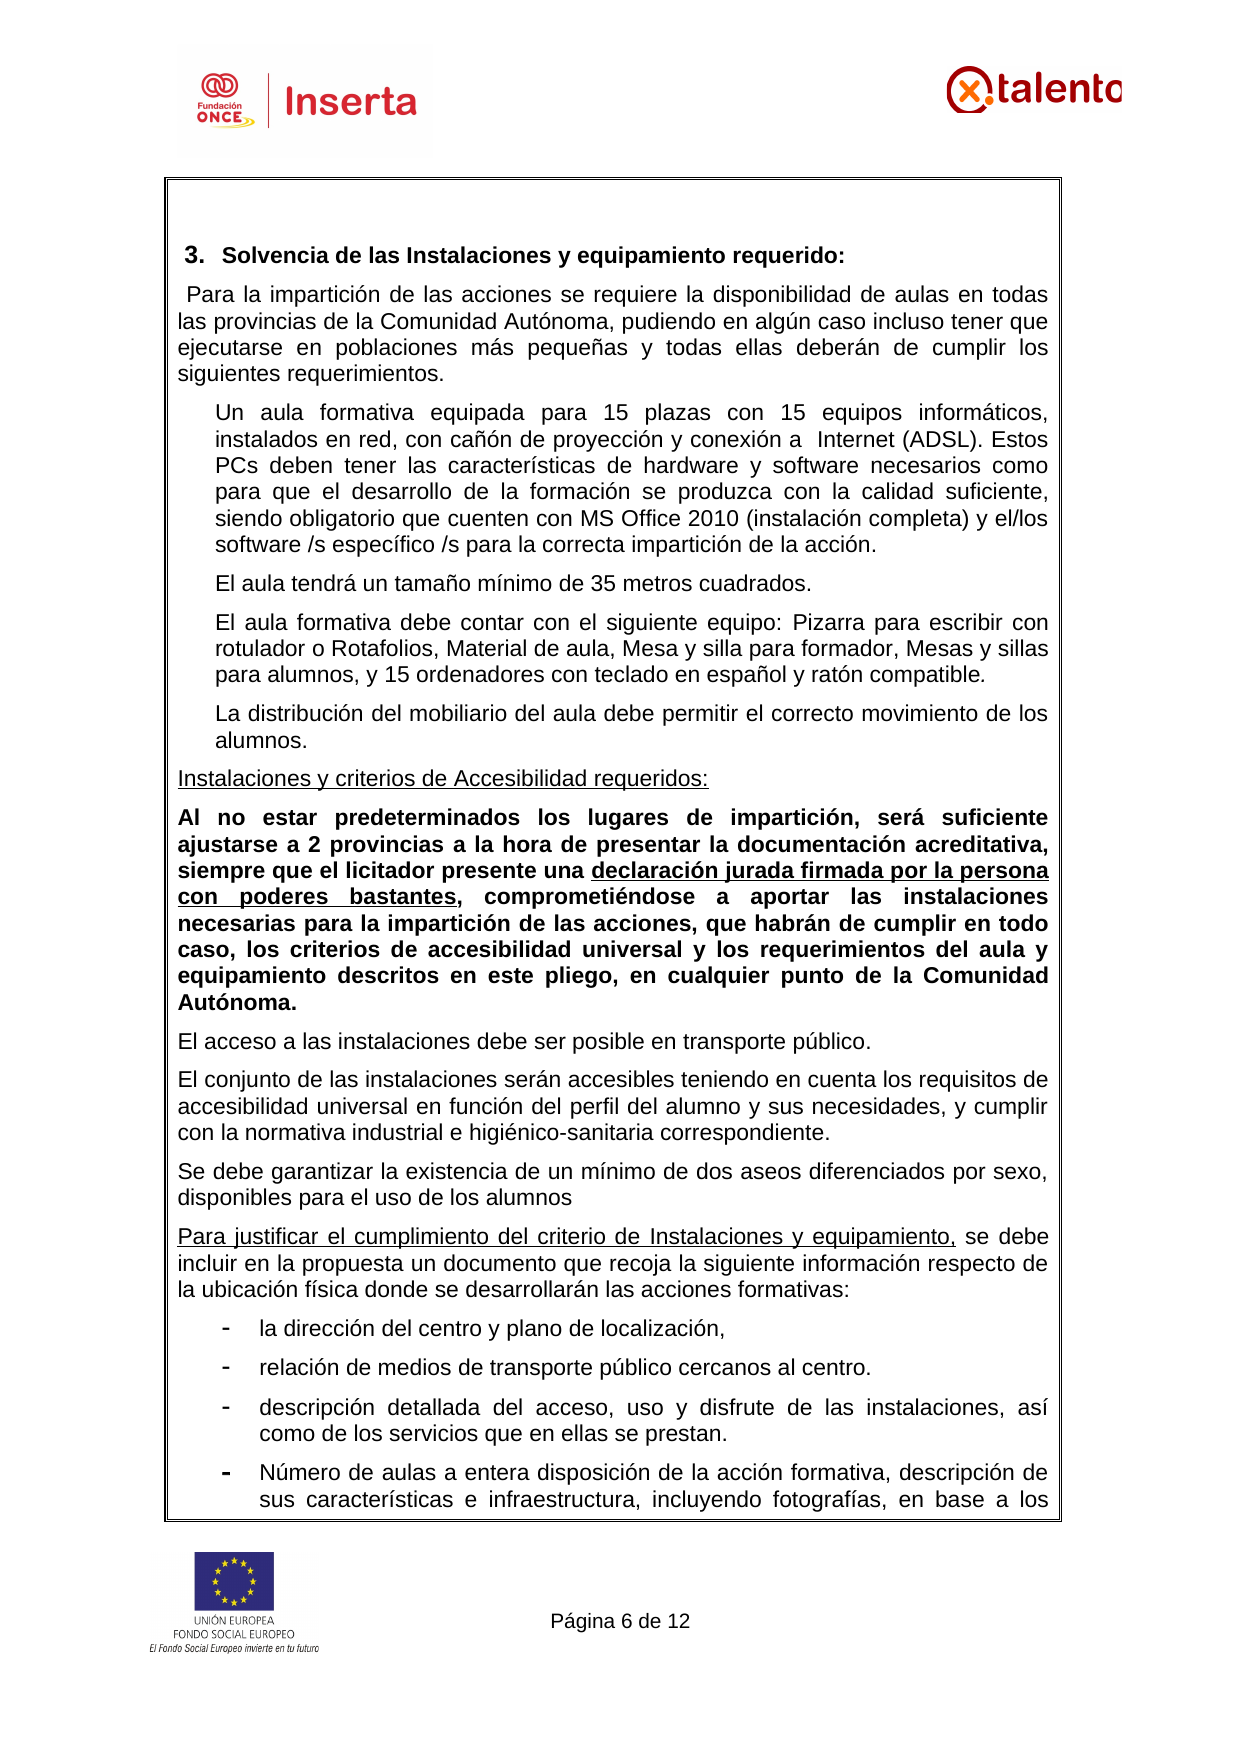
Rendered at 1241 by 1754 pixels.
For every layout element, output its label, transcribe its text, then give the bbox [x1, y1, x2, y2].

picture [149, 1552, 319, 1654]
picture [946, 66, 1122, 113]
picture [177, 44, 433, 158]
